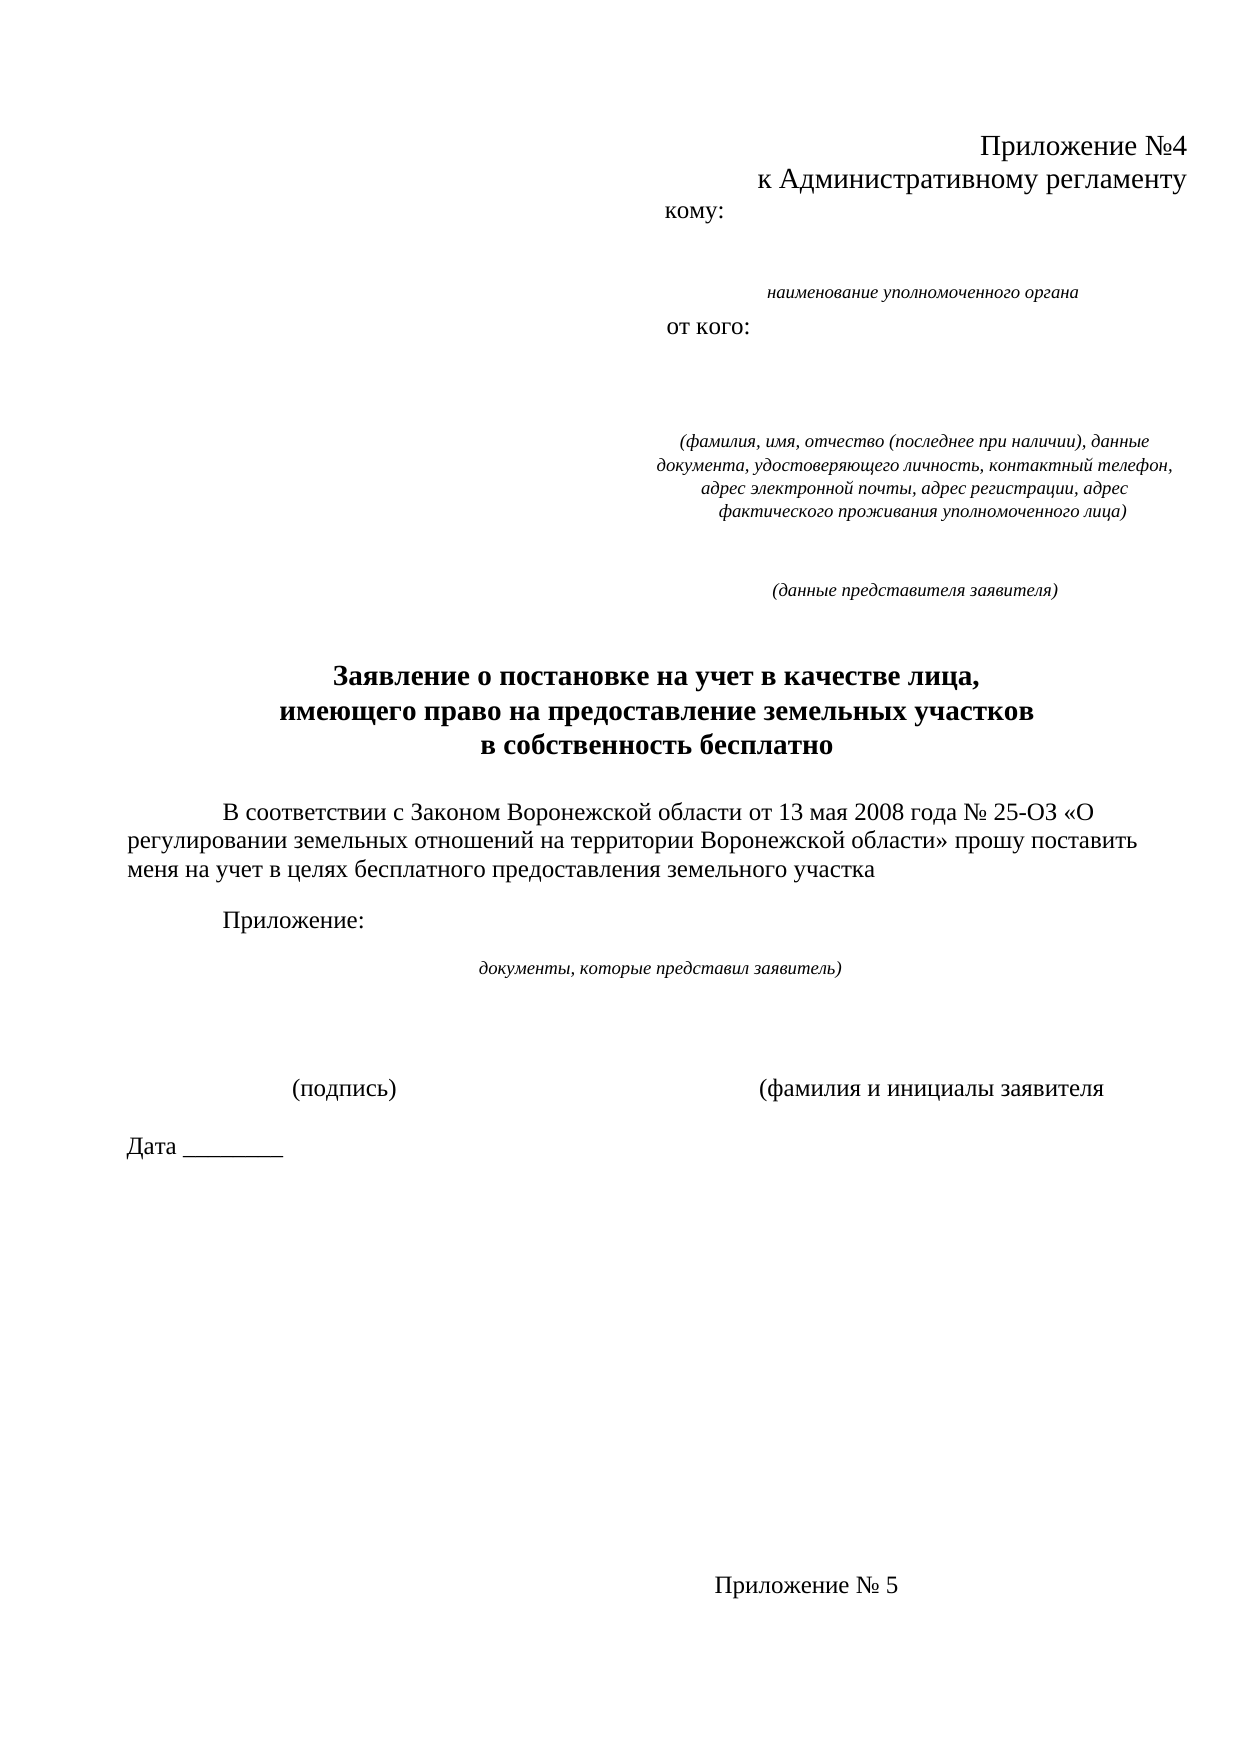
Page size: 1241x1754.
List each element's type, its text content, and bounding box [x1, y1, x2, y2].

text (подпись) (фамилия и инициалы заявителя [124, 1073, 1187, 1102]
text фактического проживания уполномоченного лица) [125, 500, 1127, 522]
text документы, которые представил заявитель) [133, 957, 1187, 978]
text Приложение: [127, 905, 1186, 934]
text Приложение №4 [655, 128, 1187, 162]
text Приложение № 5 [714, 1570, 1187, 1598]
subtitle Заявление о постановке на учет в качестве лица, имеющего право на предоставление земельных участков в собственность бесплатно [270, 658, 1042, 761]
text (фамилия, имя, отчество (последнее при наличии), данные документа, удостоверяющего личность, контактный телефон, адрес электронной почты, адрес регистрации, адрес [642, 430, 1187, 498]
text наименование уполномоченного органа [125, 281, 1079, 302]
text (данные представителя заявителя) [772, 579, 1187, 601]
text к Административному регламенту [655, 162, 1187, 195]
text В соответствии с Законом Воронежской области от 13 мая 2008 года № 25-ОЗ «О регулировании земельных отношений на территории Воронежской области» прошу поставить меня на учет в целях бесплатного предоставления земельного участка [127, 797, 1186, 883]
text Дата ________ [126, 1131, 1187, 1159]
text от кого: [230, 311, 1187, 340]
text кому: [230, 195, 1159, 224]
